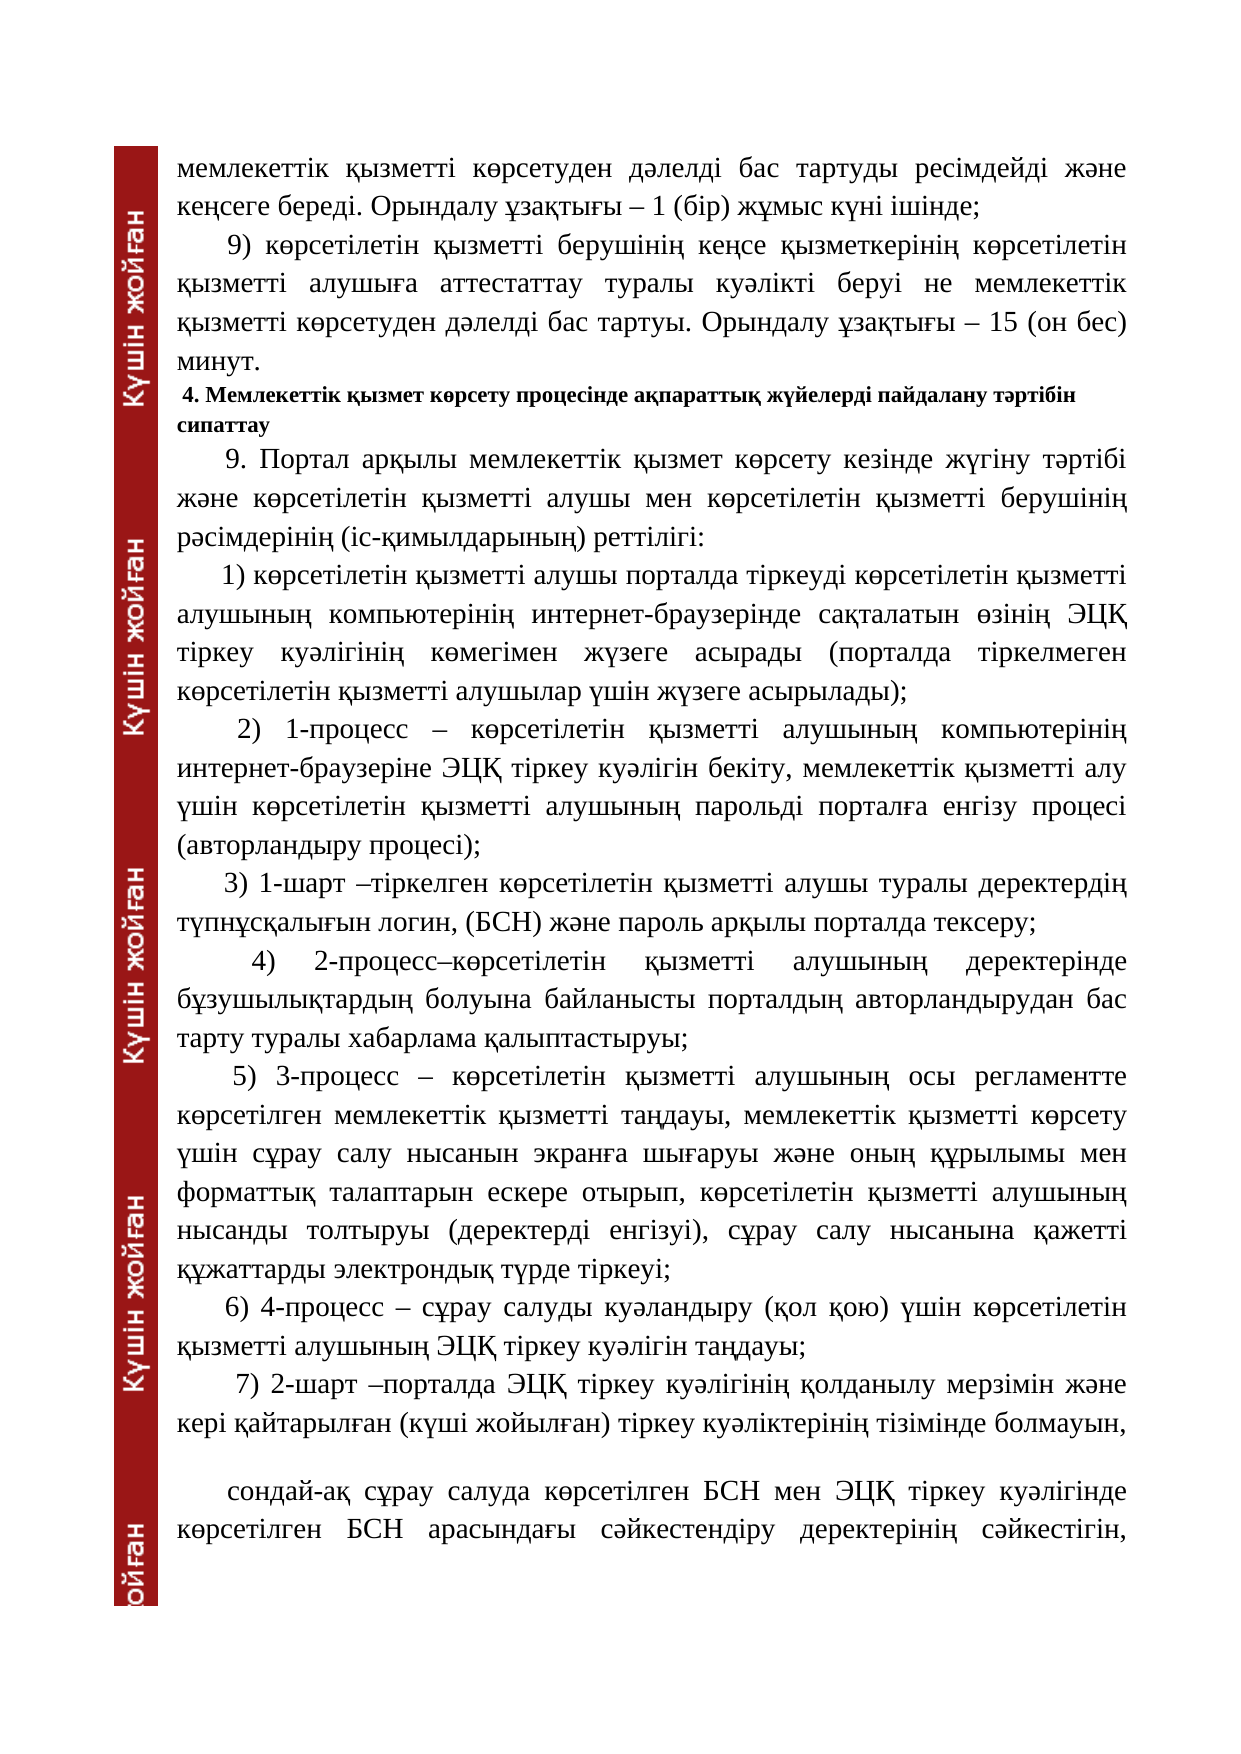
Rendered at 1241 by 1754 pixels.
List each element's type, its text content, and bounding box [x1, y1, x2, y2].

picture [114, 861, 158, 866]
text 4. Мемлекеттік қызмет көрсету процесінде ақпараттық жүйелерді пайдалану тәртібін сипаттау [112, 381, 1128, 438]
picture [114, 376, 158, 381]
picture [114, 1362, 158, 1367]
picture [114, 706, 158, 711]
picture [114, 1545, 158, 1606]
text 3) 1-шарт –тіркелген көрсетілетін қызметті алушы туралы деректердің түпнұсқалығын логин, (БСН) және пароль арқылы порталда тексеру; [112, 866, 1128, 938]
text 5) 3-процесс – көрсетілетін қызметті алушының осы регламентте көрсетілген мемлекеттік қызметті таңдауы, мемлекеттік қызметті көрсету үшін сұрау салу нысанын экранға шығаруы және оның құрылымы мен форматтық талаптарын ескере отырып, көрсетілетін қызметті алушының нысанды толтыруы (деректерді енгізуі), сұрау салу нысанына қажетті құжаттарды электрондық түрде тіркеуі; [112, 1058, 1128, 1284]
text 7) 2-шарт –порталда ЭЦҚ тіркеу куәлігінің қолданылу мерзімін және кері қайтарылған (күші жойылған) тіркеу куәліктерінің тізімінде болмауын, [112, 1367, 1128, 1469]
picture [114, 552, 158, 557]
text 9. Портал арқылы мемлекеттік қызмет көрсету кезінде жүгіну тәртібі және көрсетілетін қызметті алушы мен көрсетілетін қызметті берушінің рәсімдерінің (іс-қимылдарының) реттілігі: [112, 442, 1128, 552]
text 1) көрсетілетін қызметті алушы порталда тіркеуді көрсетілетін қызметті алушының компьютерінің интернет-браузерінде сақталатын өзінің ЭЦҚ тіркеу куәлігінің көмегімен жүзеге асырады (порталда тіркелмеген көрсетілетін қызметті алушылар үшін жүзеге асырылады); [112, 557, 1128, 706]
picture [114, 1284, 158, 1289]
picture [114, 438, 158, 442]
picture [114, 222, 158, 227]
text 9) көрсетілетін қызметті берушінің кеңсе қызметкерінің көрсетілетін қызметті алушыға аттестаттау туралы куәлікті беруі не мемлекеттік қызметті көрсетуден дәлелді бас тартуы. Орындалу ұзақтығы – 15 (он бес) минут. [112, 227, 1128, 376]
picture [114, 1469, 158, 1473]
text 6) 4-процесс – сұрау салуды куәландыру (қол қою) үшін көрсетілетін қызметті алушының ЭЦҚ тіркеу куәлігін таңдауы; [112, 1289, 1128, 1362]
picture [114, 146, 158, 150]
picture [114, 1053, 158, 1058]
picture [114, 938, 158, 943]
text 2) 1-процесс – көрсетілетін қызметті алушының компьютерінің интернет-браузеріне ЭЦҚ тіркеу куәлігін бекіту, мемлекеттік қызметті алу үшін көрсетілетін қызметті алушының парольді порталға енгізу процесі (авторландыру процесі); [112, 711, 1128, 861]
text 4) 2-процесс–көрсетілетін қызметті алушының деректерінде бұзушылықтардың болуына байланысты порталдың авторландырудан бас тарту туралы хабарлама қалыптастыруы; [112, 943, 1128, 1053]
